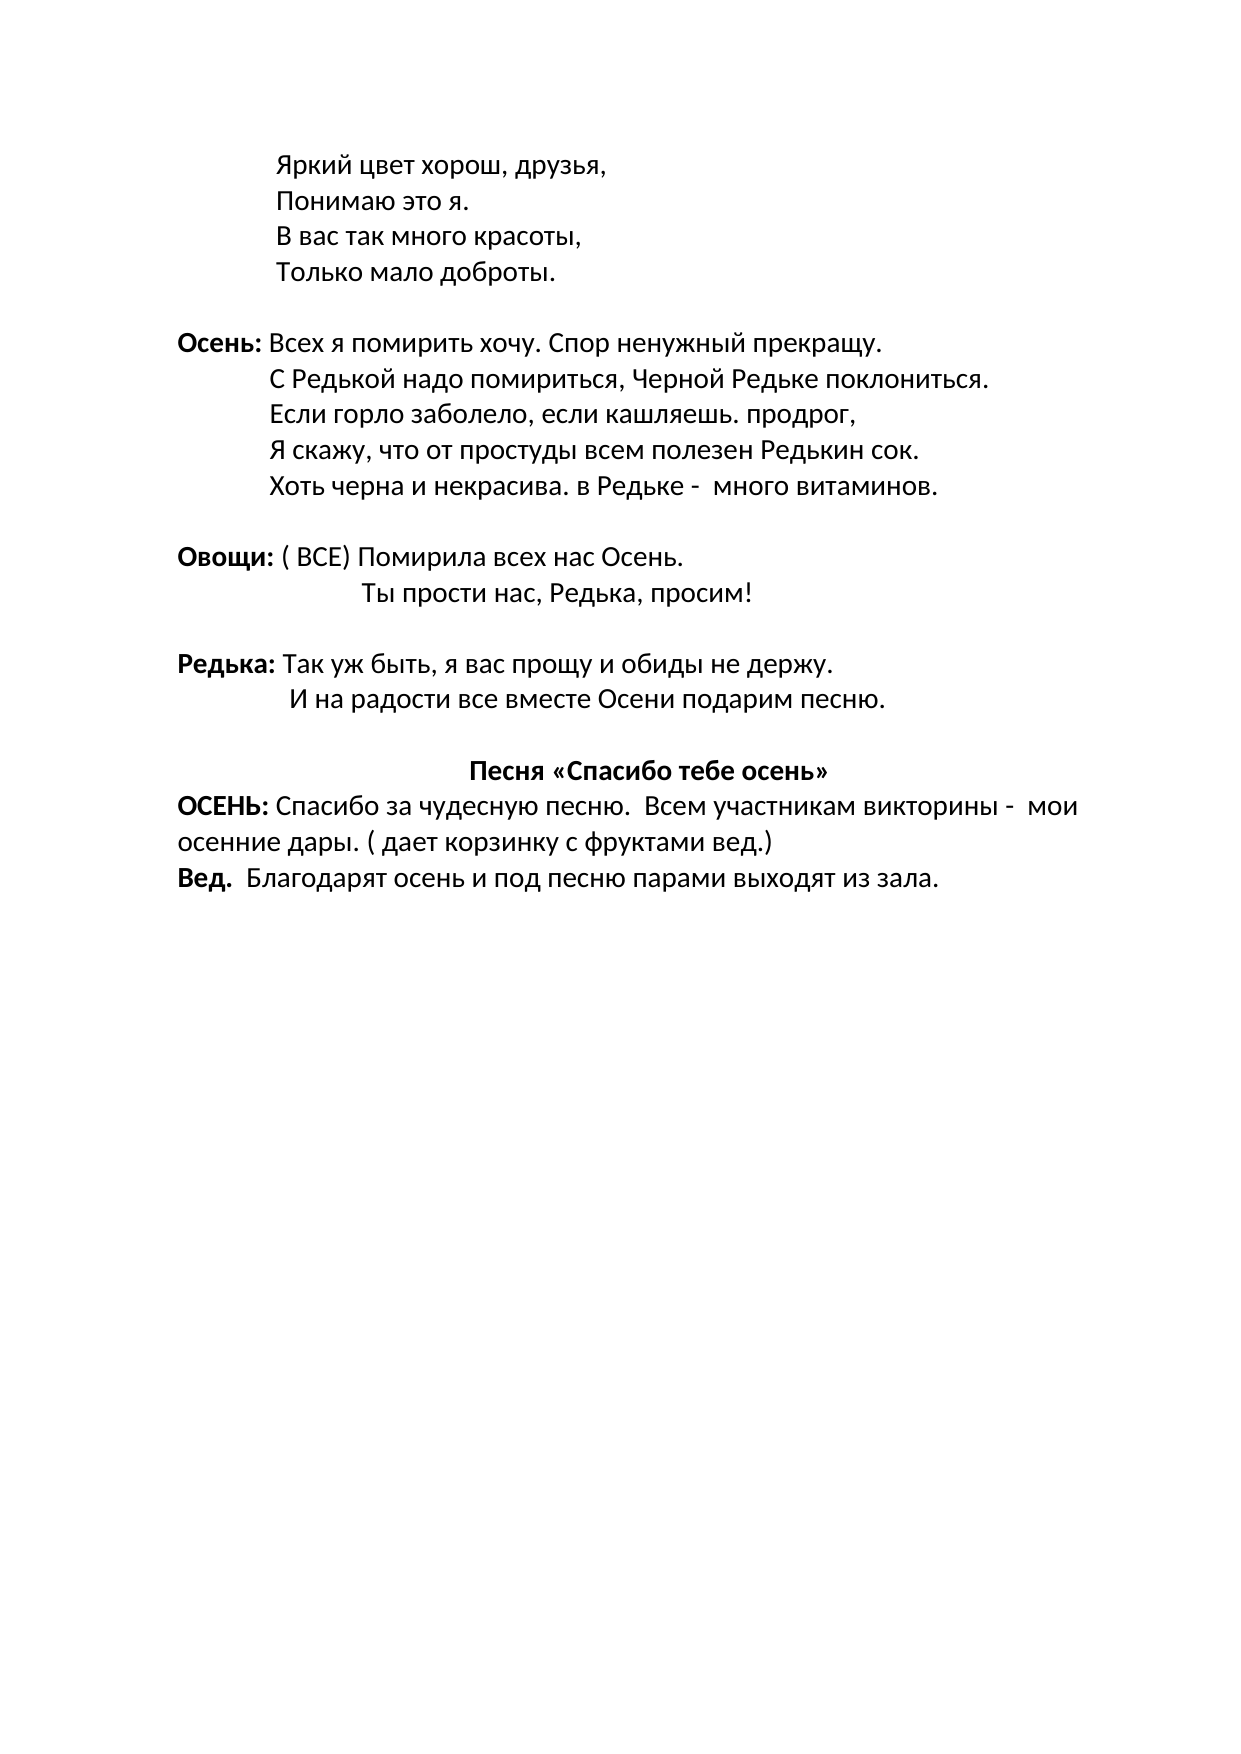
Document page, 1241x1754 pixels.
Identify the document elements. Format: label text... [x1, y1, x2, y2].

text В вас так много красоты, [177, 217, 1122, 253]
text Яркий цвет хорош, друзья, [177, 146, 1122, 182]
text Только мало доброты. [177, 253, 1122, 289]
text Хоть черна и некрасива. в Редьке - много витаминов. [177, 467, 1122, 502]
text С Редькой надо помириться, Черной Редьке поклониться. [177, 360, 1122, 396]
text Вед. Благодарят осень и под песню парами выходят из зала. [177, 859, 1122, 894]
text Ты прости нас, Редька, просим! [177, 574, 1122, 609]
text И на радости все вместе Осени подарим песню. [177, 681, 1122, 716]
text ОСЕНЬ: Спасибо за чудесную песню. Всем участникам викторины - мои осенние дары. ( дает корзинку с фруктами вед.) [177, 787, 1122, 859]
text Понимаю это я. [177, 182, 1122, 217]
text Овощи: ( ВСЕ) Помирила всех нас Осень. [177, 538, 1122, 574]
text Редька: Так уж быть, я вас прощу и обиды не держу. [177, 645, 1122, 681]
text Песня «Спасибо тебе осень» [177, 752, 1122, 787]
text Осень: Всех я помирить хочу. Спор ненужный прекращу. [177, 324, 1122, 360]
text Если горло заболело, если кашляешь. продрог, [177, 396, 1152, 431]
text Я скажу, что от простуды всем полезен Редькин сок. [177, 431, 1122, 467]
